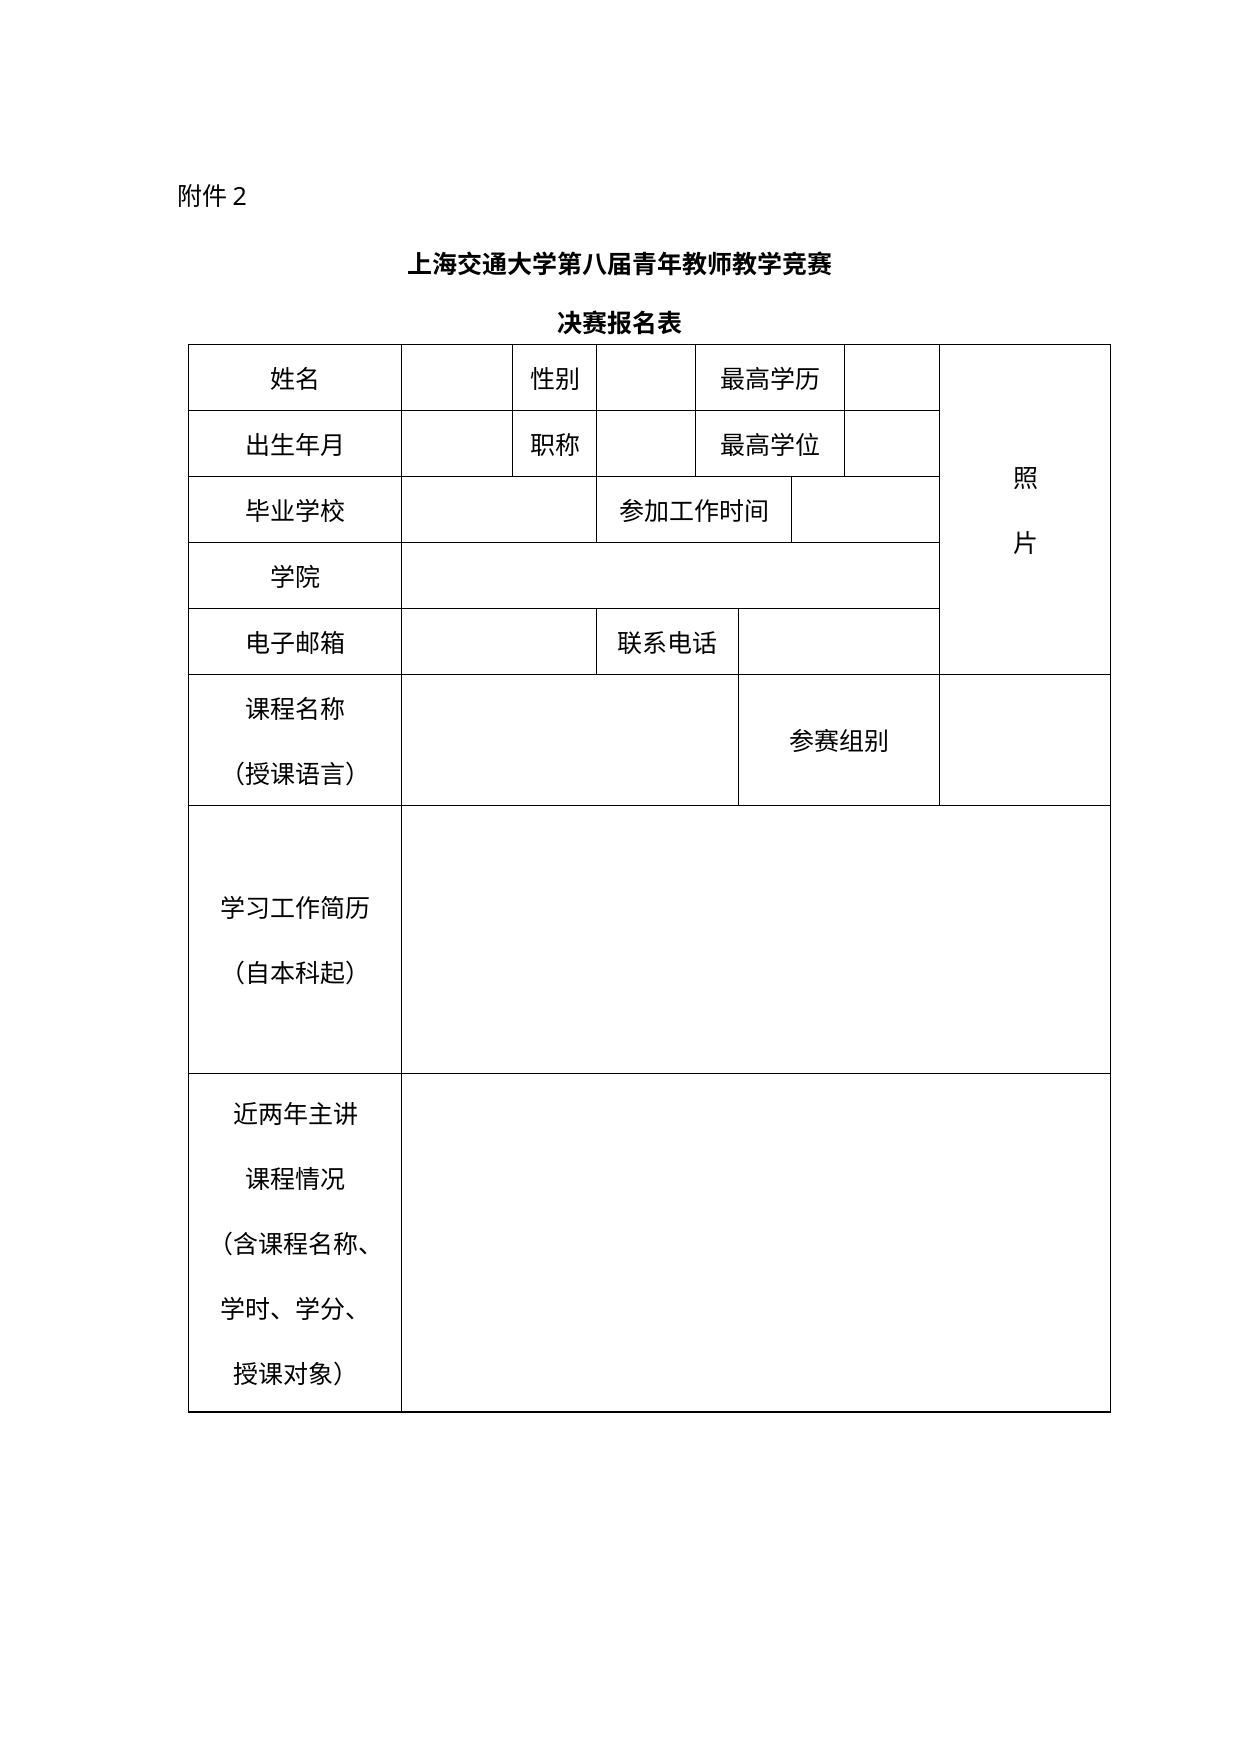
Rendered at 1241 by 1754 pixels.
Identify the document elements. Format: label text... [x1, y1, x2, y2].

table_cell 近两年主讲 课程情况 （含课程名称、 学时、学分、 授课对象） [189, 1074, 401, 1411]
table_header [402, 345, 512, 410]
table_cell [402, 675, 738, 805]
table_header 姓名 [189, 345, 401, 410]
table_cell [402, 806, 1110, 1073]
table_cell 参赛组别 [739, 675, 939, 805]
table_cell [792, 477, 939, 542]
table_cell 课程名称 （授课语言） [189, 675, 401, 805]
table_cell 电子邮箱 [189, 609, 401, 674]
table_cell [402, 543, 939, 608]
table_cell [597, 411, 695, 476]
text 决赛报名表 [177, 285, 1063, 344]
table_cell [402, 609, 596, 674]
table_cell [940, 675, 1110, 805]
table_cell [739, 609, 939, 674]
table_header 性别 [513, 345, 596, 410]
table_cell 学院 [189, 543, 401, 608]
text 上海交通大学第八届青年教师教学竞赛 [177, 227, 1063, 285]
table_header 最高学历 [696, 345, 844, 410]
table_header [597, 345, 695, 410]
table_cell 出生年月 [189, 411, 401, 476]
table_cell 联系电话 [597, 609, 738, 674]
table_cell 学习工作简历 （自本科起） [189, 806, 401, 1073]
table_cell 毕业学校 [189, 477, 401, 542]
table_cell [845, 411, 939, 476]
text 附件2 [177, 162, 1063, 227]
table_cell 最高学位 [696, 411, 844, 476]
table_cell [402, 411, 512, 476]
table_cell [402, 1074, 1110, 1411]
table_header [845, 345, 939, 410]
table_cell 职称 [513, 411, 596, 476]
table_cell [402, 477, 596, 542]
table_cell 参加工作时间 [597, 477, 791, 542]
table_header 照 片 [940, 345, 1110, 674]
